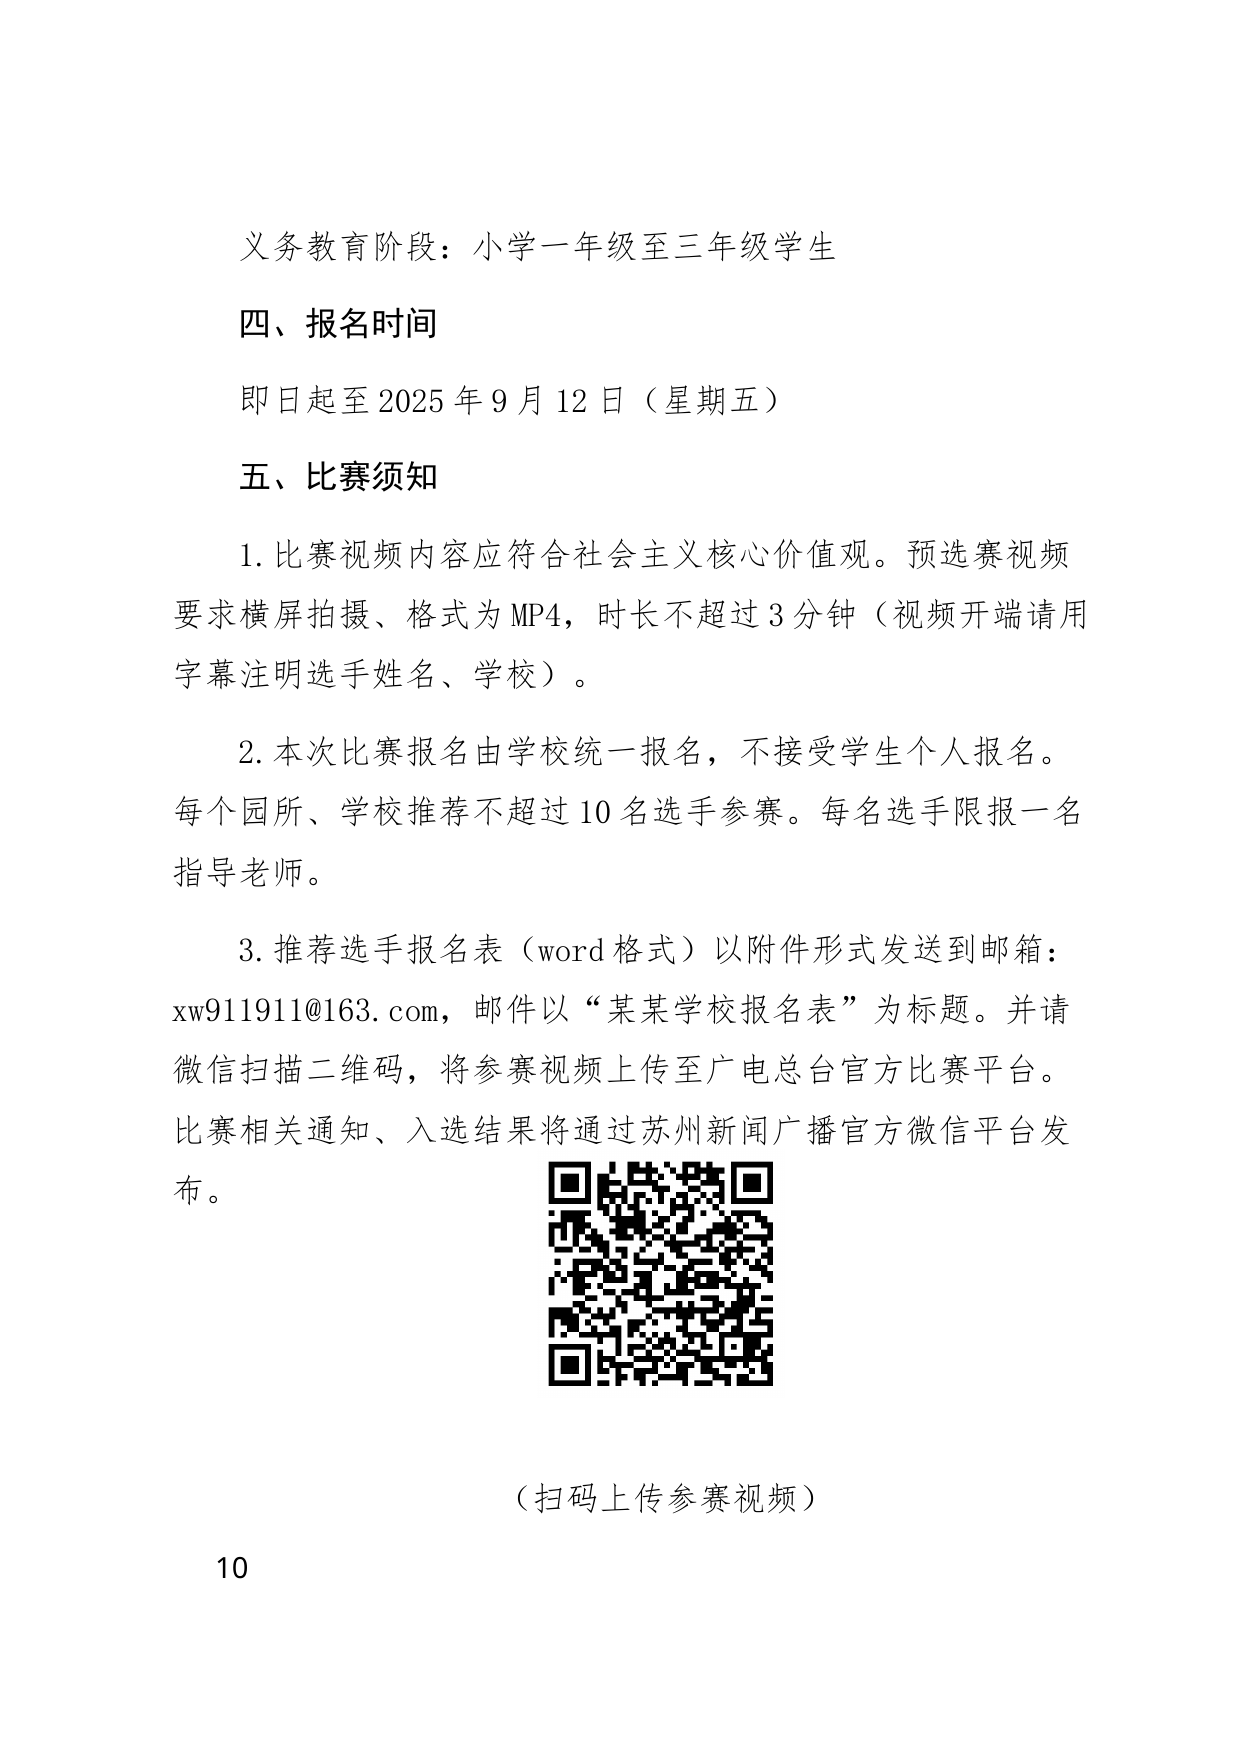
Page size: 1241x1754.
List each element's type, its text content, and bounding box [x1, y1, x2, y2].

text （扫码上传参赛视频） [171, 1466, 1093, 1526]
text 四、报名时间 [171, 291, 1093, 351]
text 1.比赛视频内容应符合社会主义核心价值观。预选赛视频要求横屏拍摄、格式为MP4，时长不超过3分钟（视频开端请用字幕注明选手姓名、学校）。 [171, 521, 1093, 702]
text 五、比赛须知 [171, 444, 1093, 505]
text 3.推荐选手报名表（word格式）以附件形式发送到邮箱：xw911911@163.com，邮件以“某某学校报名表”为标题。并请微信扫描二维码，将参赛视频上传至广电总台官方比赛平台。比赛相关通知、入选结果将通过苏州新闻广播官方微信平台发布。 [171, 917, 1093, 1218]
text 2.本次比赛报名由学校统一报名，不接受学生个人报名。每个园所、学校推荐不超过10名选手参赛。每名选手限报一名指导老师。 [171, 719, 1093, 900]
picture [536, 1218, 785, 1398]
text 即日起至2025年9月12日（星期五） [171, 367, 1093, 428]
text 义务教育阶段：小学一年级至三年级学生 [171, 213, 1093, 274]
